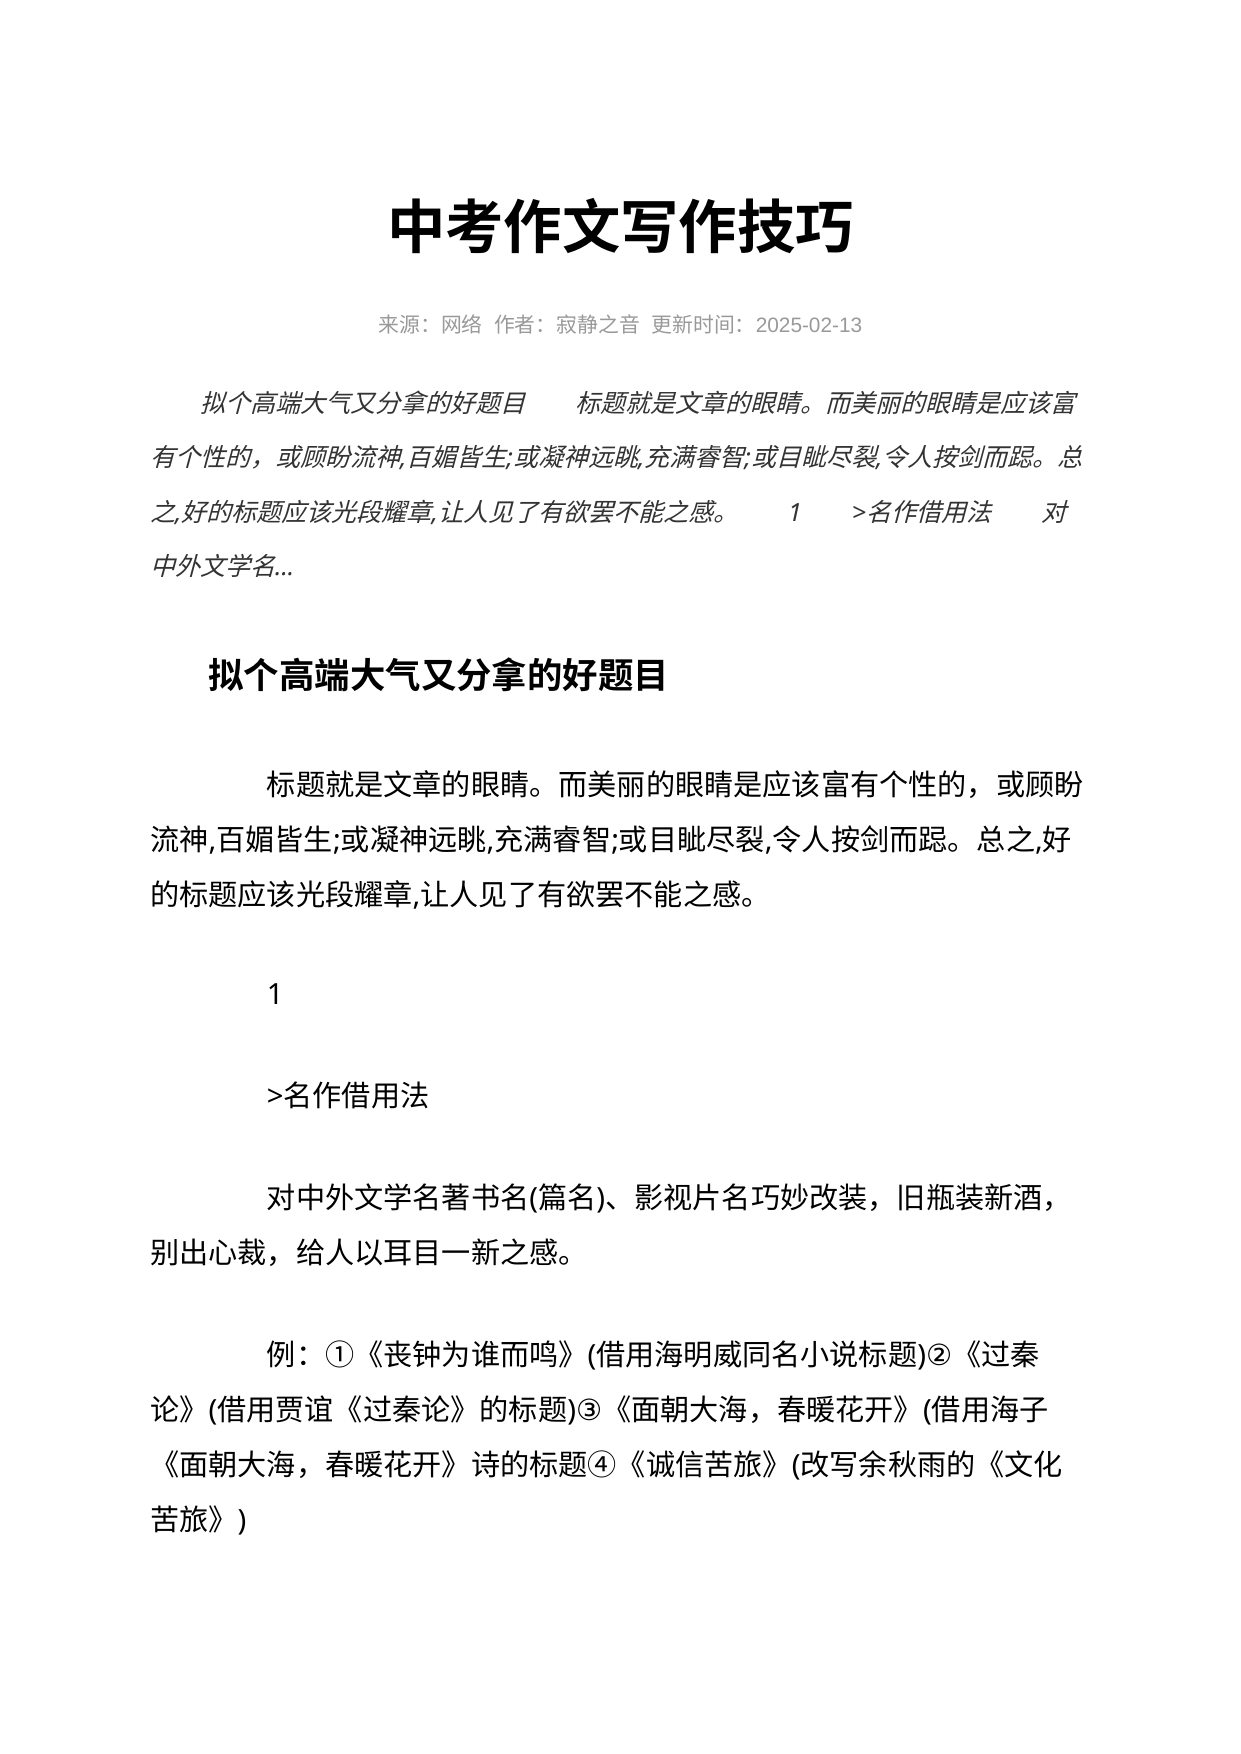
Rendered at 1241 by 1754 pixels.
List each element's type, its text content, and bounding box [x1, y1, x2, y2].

text 例：①《丧钟为谁而鸣》(借用海明威同名小说标题)②《过秦论》(借用贾谊《过秦论》的标题)③《面朝大海，春暖花开》(借用海子《面朝大海，春暖花开》诗的标题④《诚信苦旅》(改写余秋雨的《文化苦旅》) [150, 1331, 1090, 1538]
text 标题就是文章的眼睛。而美丽的眼睛是应该富有个性的，或顾盼流神,百媚皆生;或凝神远眺,充满睿智;或目眦尽裂,令人按剑而跽。总之,好的标题应该光段耀章,让人见了有欲罢不能之感。 [150, 761, 1090, 913]
text 拟个高端大气又分拿的好题目 [150, 648, 1090, 699]
text 1 [150, 973, 1090, 1013]
text 拟个高端大气又分拿的好题目 标题就是文章的眼睛。而美丽的眼睛是应该富有个性的，或顾盼流神,百媚皆生;或凝神远眺,充满睿智;或目眦尽裂,令人按剑而跽。总之,好的标题应该光段耀章,让人见了有欲罢不能之感。 1 >名作借用法 对中外文学名... [150, 383, 1090, 583]
subtitle 中考作文写作技巧 [150, 181, 1090, 266]
text 来源：网络 作者：寂静之音 更新时间：2025-02-13 [150, 313, 1090, 337]
text >名作借用法 [150, 1072, 1090, 1115]
text 对中外文学名著书名(篇名)、影视片名巧妙改装，旧瓶装新酒，别出心裁，给人以耳目一新之感。 [150, 1174, 1090, 1272]
